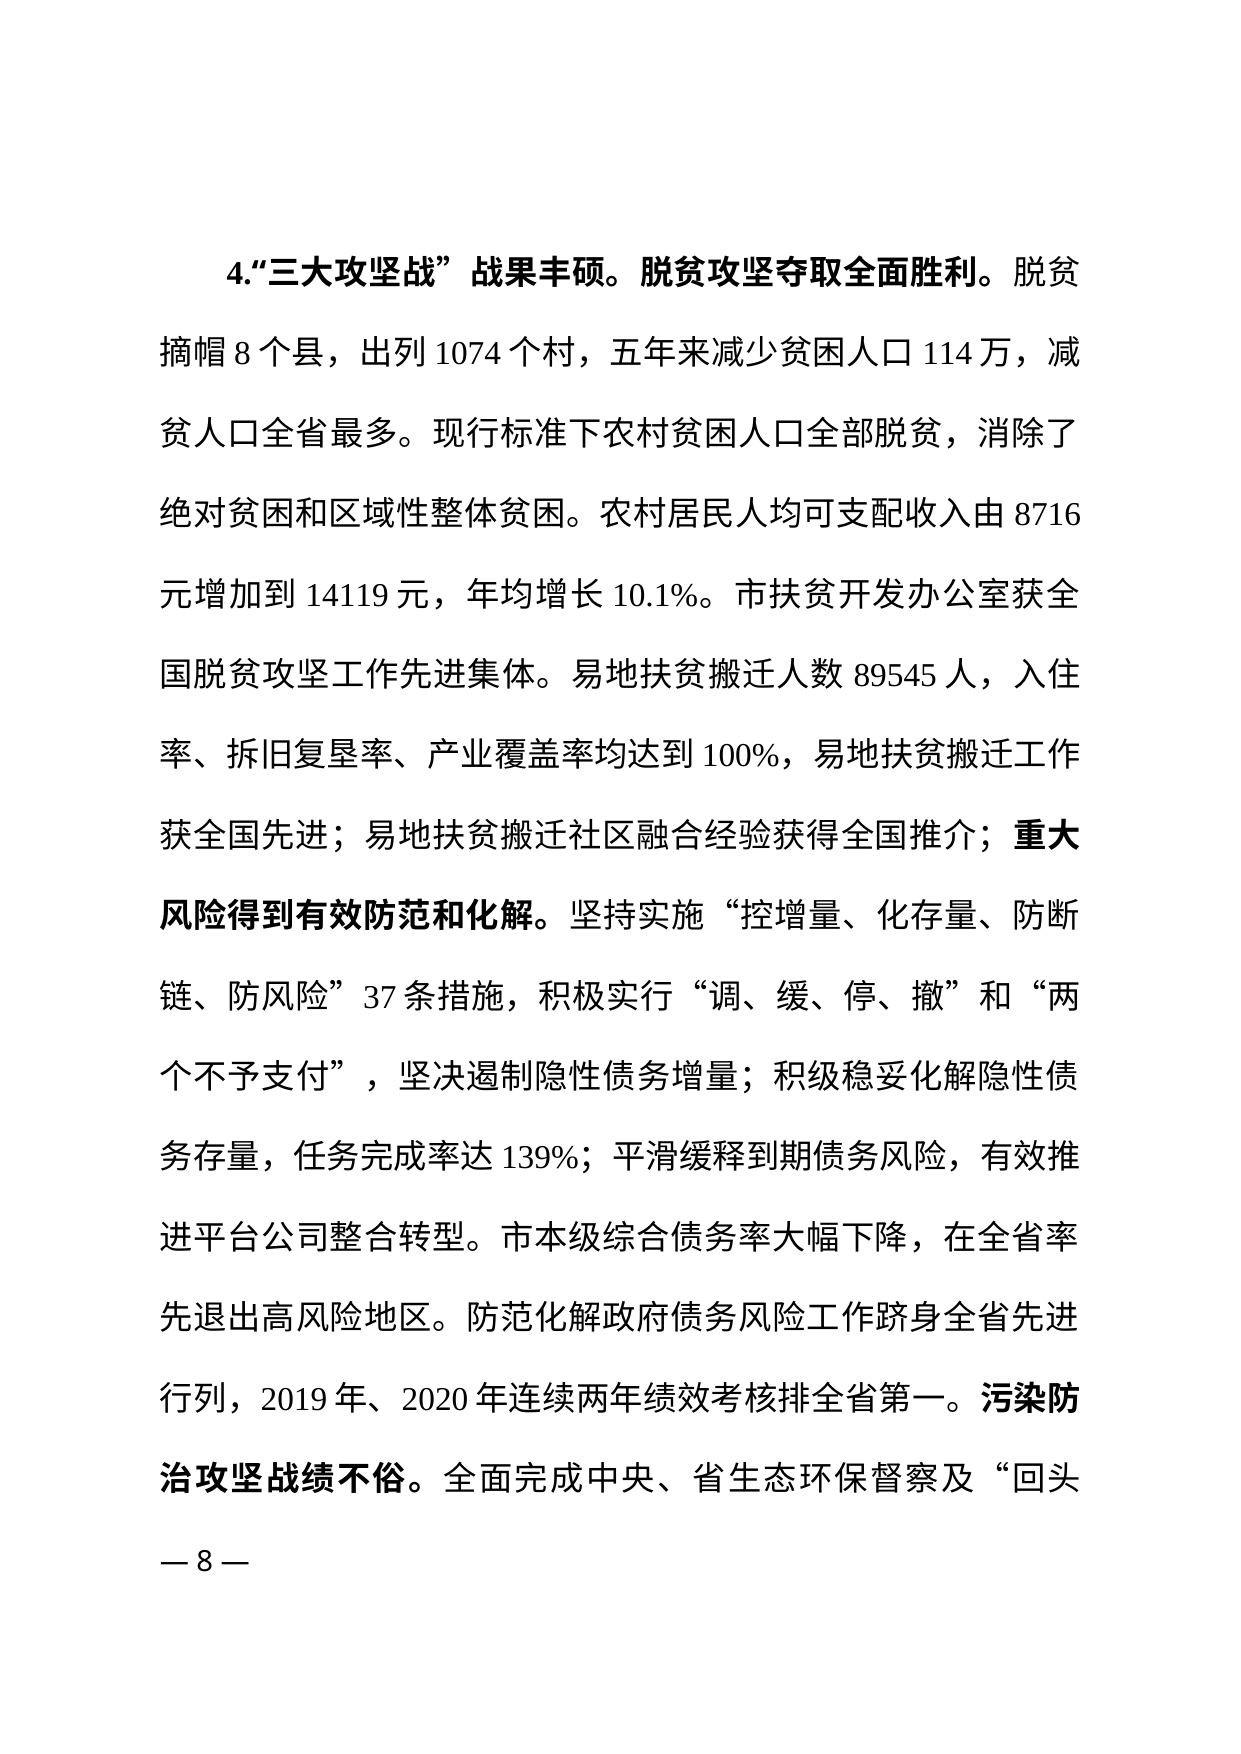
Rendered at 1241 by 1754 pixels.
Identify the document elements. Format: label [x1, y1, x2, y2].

text [159, 229, 1081, 1516]
